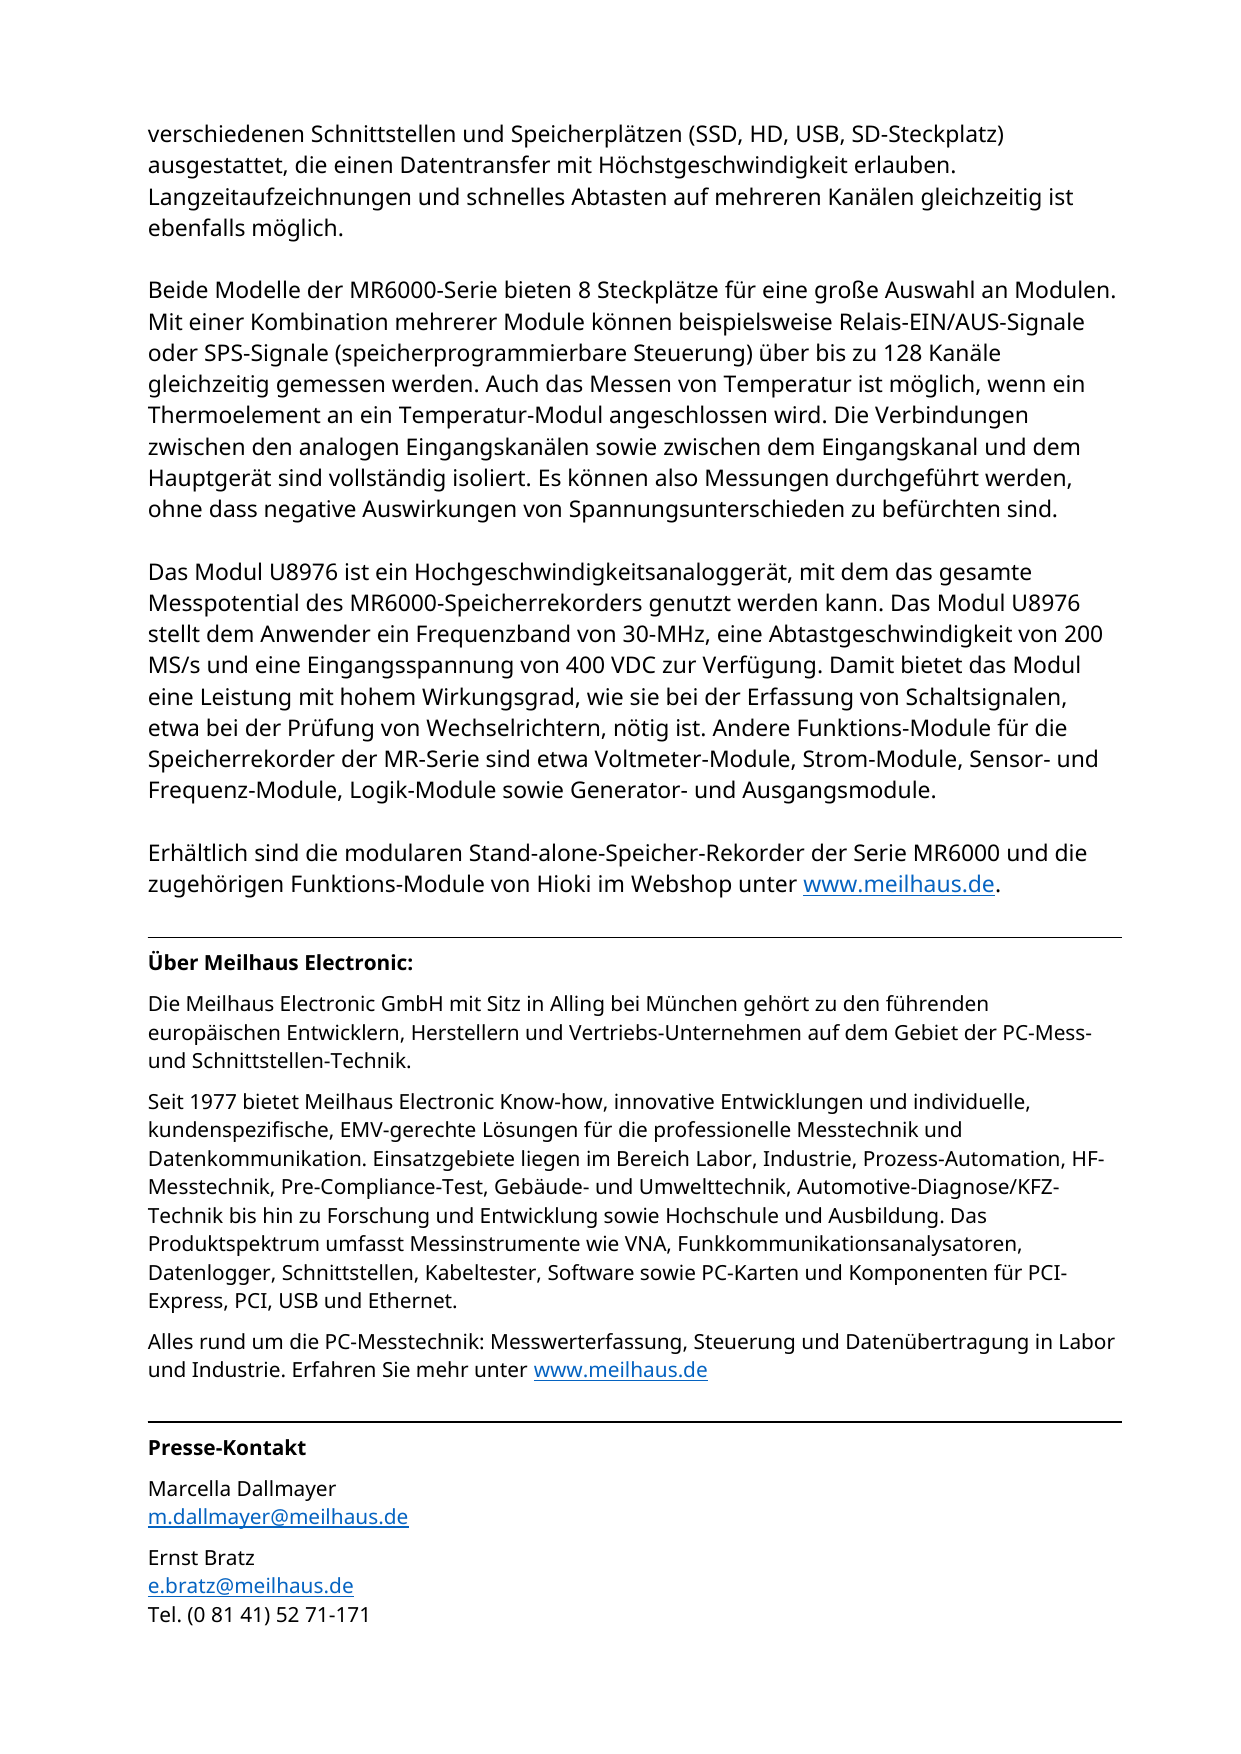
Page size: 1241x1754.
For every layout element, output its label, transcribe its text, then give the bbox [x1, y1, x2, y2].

text Erhältlich sind die modularen Stand-alone-Speicher-Rekorder der Serie MR6000 und die zugehörigen Funktions-Module von Hioki im Webshop unter www.meilhaus.de. [148, 837, 1122, 899]
text Über Meilhaus Electronic: [148, 938, 1122, 977]
text Das Modul U8976 ist ein Hochgeschwindigkeitsanaloggerät, mit dem das gesamte Messpotential des MR6000-Speicherrekorders genutzt werden kann. Das Modul U8976 stellt dem Anwender ein Frequenzband von 30-MHz, eine Abtastgeschwindigkeit von 200 MS/s und eine Eingangsspannung von 400 VDC zur Verfügung. Damit bietet das Modul eine Leistung mit hohem Wirkungsgrad, wie sie bei der Erfassung von Schaltsignalen, etwa bei der Prüfung von Wechselrichtern, nötig ist. Andere Funktions-Module für die Speicherrekorder der MR-Serie sind etwa Voltmeter-Module, Strom-Module, Sensor- und Frequenz-Module, Logik-Module sowie Generator- und Ausgangsmodule. [148, 556, 1122, 806]
text Alles rund um die PC-Messtechnik: Messwerterfassung, Steuerung und Datenübertragung in Labor und Industrie. Erfahren Sie mehr unter www.meilhaus.de [148, 1327, 1122, 1384]
text Beide Modelle der MR6000-Serie bieten 8 Steckplätze für eine große Auswahl an Modulen. Mit einer Kombination mehrerer Module können beispielsweise Relais-EIN/AUS-Signale oder SPS-Signale (speicherprogrammierbare Steuerung) über bis zu 128 Kanäle gleichzeitig gemessen werden. Auch das Messen von Temperatur ist möglich, wenn ein Thermoelement an ein Temperatur-Modul angeschlossen wird. Die Verbindungen zwischen den analogen Eingangskanälen sowie zwischen dem Eingangskanal und dem Hauptgerät sind vollständig isoliert. Es können also Messungen durchgeführt werden, ohne dass negative Auswirkungen von Spannungsunterschieden zu befürchten sind. [148, 274, 1122, 524]
text Marcella Dallmayer m.dallmayer@meilhaus.de [148, 1474, 1122, 1531]
text Ernst Bratz e.bratz@meilhaus.de Tel. (0 81 41) 52 71-171 [148, 1543, 1122, 1628]
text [148, 118, 1122, 243]
text Die Meilhaus Electronic GmbH mit Sitz in Alling bei München gehört zu den führenden europäischen Entwicklern, Herstellern und Vertriebs-Unternehmen auf dem Gebiet der PC-Mess- und Schnittstellen-Technik. [148, 989, 1122, 1074]
text Presse-Kontakt [148, 1423, 1122, 1461]
text Seit 1977 bietet Meilhaus Electronic Know-how, innovative Entwicklungen und individuelle, kundenspezifische, EMV-gerechte Lösungen für die professionelle Messtechnik und Datenkommunikation. Einsatzgebiete liegen im Bereich Labor, Industrie, Prozess-Automation, HF-Messtechnik, Pre-Compliance-Test, Gebäude- und Umwelttechnik, Automotive-Diagnose/KFZ-Technik bis hin zu Forschung und Entwicklung sowie Hochschule und Ausbildung. Das Produktspektrum umfasst Messinstrumente wie VNA, Funkkommunikationsanalysatoren, Datenlogger, Schnittstellen, Kabeltester, Software sowie PC-Karten und Komponenten für PCI-Express, PCI, USB und Ethernet. [148, 1087, 1122, 1314]
